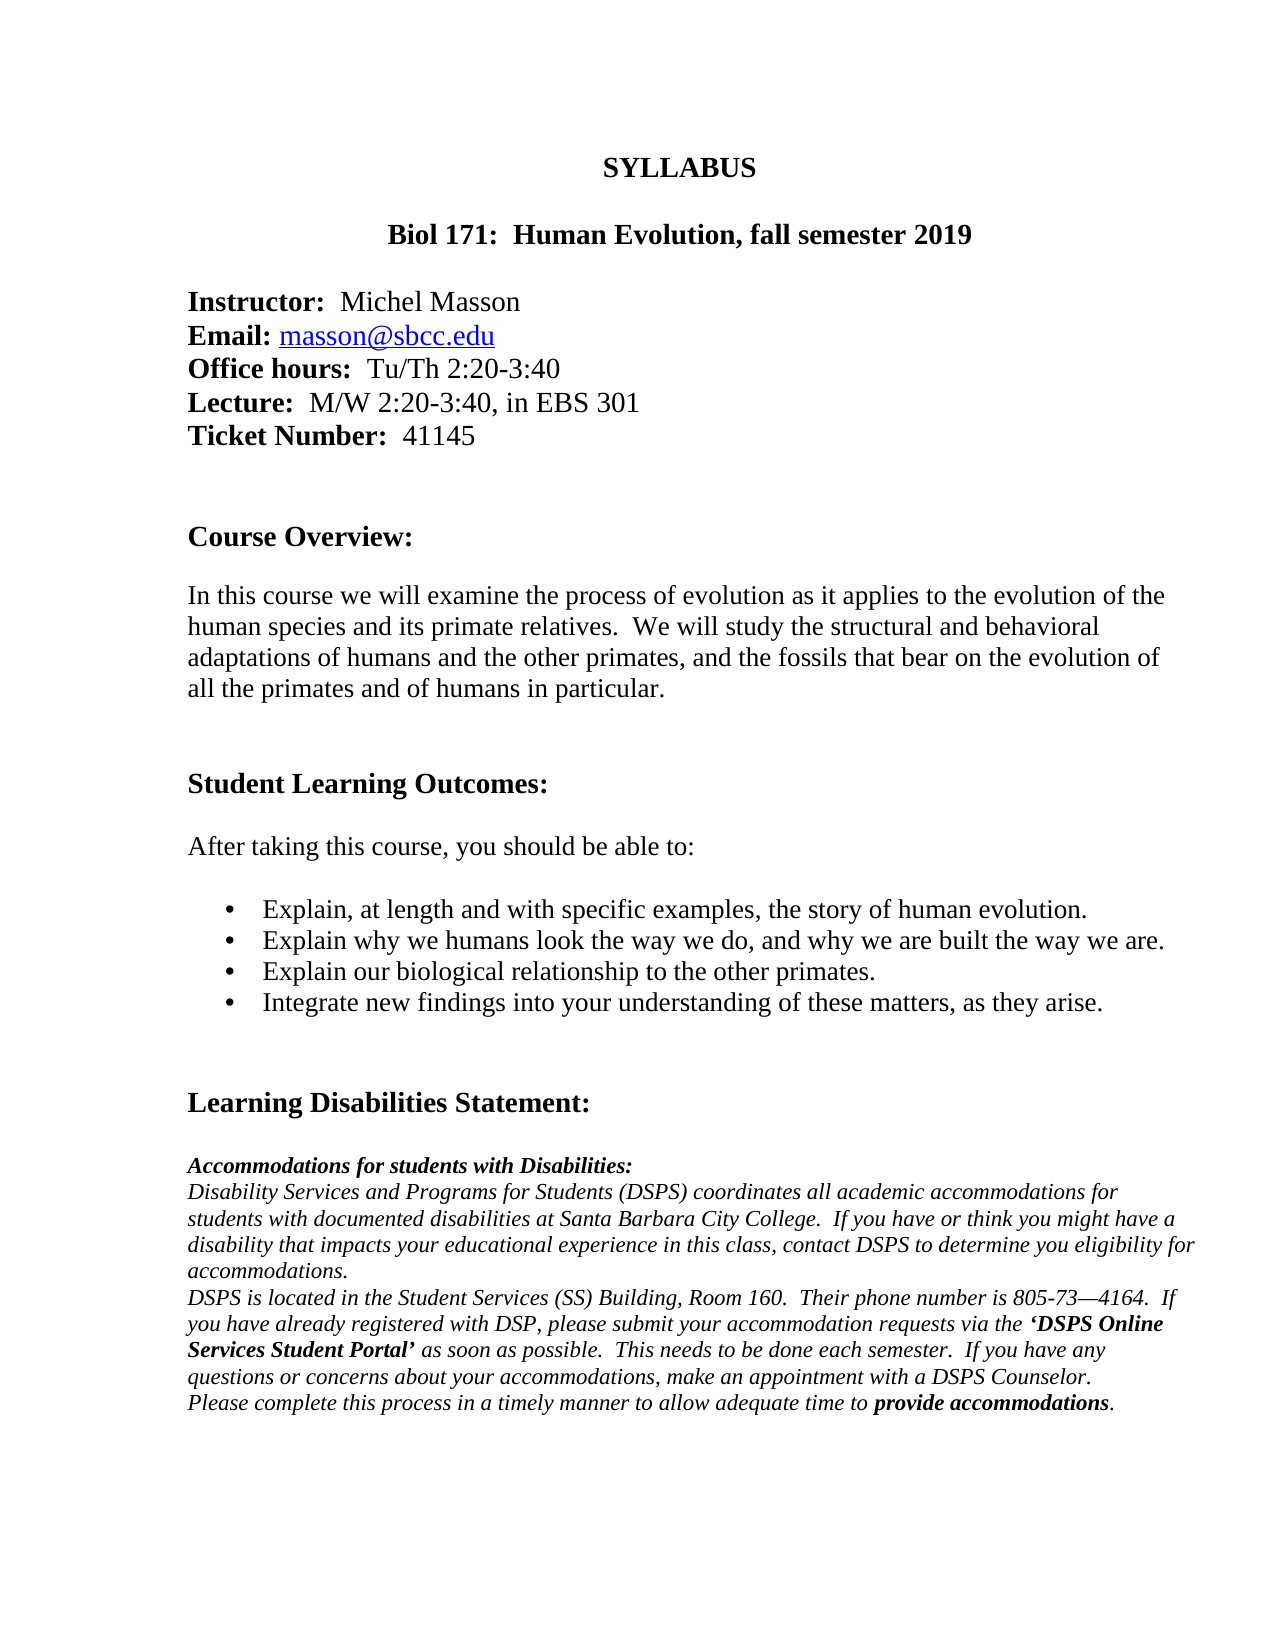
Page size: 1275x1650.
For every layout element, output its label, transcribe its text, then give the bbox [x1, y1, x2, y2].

text Disability Services and Programs for Students (DSPS) coordinates all academic accommodations for students with documented disabilities at Santa Barbara City College. If you have or think you might have a disability that impacts your educational experience in this class, contact DSPS to determine you eligibility for accommodations. [187, 1178, 1200, 1284]
text Course Overview: [187, 519, 1172, 552]
list Explain our biological relationship to the other primates. [225, 955, 1172, 986]
text DSPS is located in the Student Services (SS) Building, Room 160. Their phone number is 805-73—4164. If you have already registered with DSP, please submit your accommodation requests via the ‘DSPS Online Services Student Portal’ as soon as possible. This needs to be done each semester. If you have any questions or concerns about your accommodations, make an appointment with a DSPS Counselor. [187, 1284, 1200, 1389]
text Office hours: Tu/Th 2:20-3:40 [187, 351, 1172, 385]
text In this course we will examine the process of evolution as it applies to the evolution of the human species and its primate relatives. We will study the structural and behavioral adaptations of humans and the other primates, and the fossils that bear on the evolution of all the primates and of humans in particular. [187, 579, 1172, 703]
text SYLLABUS [187, 150, 1172, 183]
text Instructor: Michel Masson [187, 284, 1172, 318]
text Please complete this process in a timely manner to allow adequate time to provide accommodations. [187, 1389, 1200, 1415]
text Student Learning Outcomes: [187, 766, 1172, 799]
text After taking this course, you should be able to: [187, 830, 1172, 862]
text Email: masson@sbcc.edu [187, 318, 1172, 351]
text Lecture: M/W 2:20-3:40, in EBS 301 [187, 385, 1172, 418]
list Integrate new findings into your understanding of these matters, as they arise. [225, 986, 1172, 1018]
text Ticket Number: 41145 [187, 418, 1172, 452]
text Biol 171: Human Evolution, fall semester 2019 [187, 217, 1172, 251]
text Accommodations for students with Disabilities: [187, 1152, 1200, 1178]
text Learning Disabilities Statement: [187, 1085, 1172, 1118]
list Explain, at length and with specific examples, the story of human evolution. [225, 893, 1172, 924]
list Explain why we humans look the way we do, and why we are built the way we are. [225, 924, 1172, 955]
